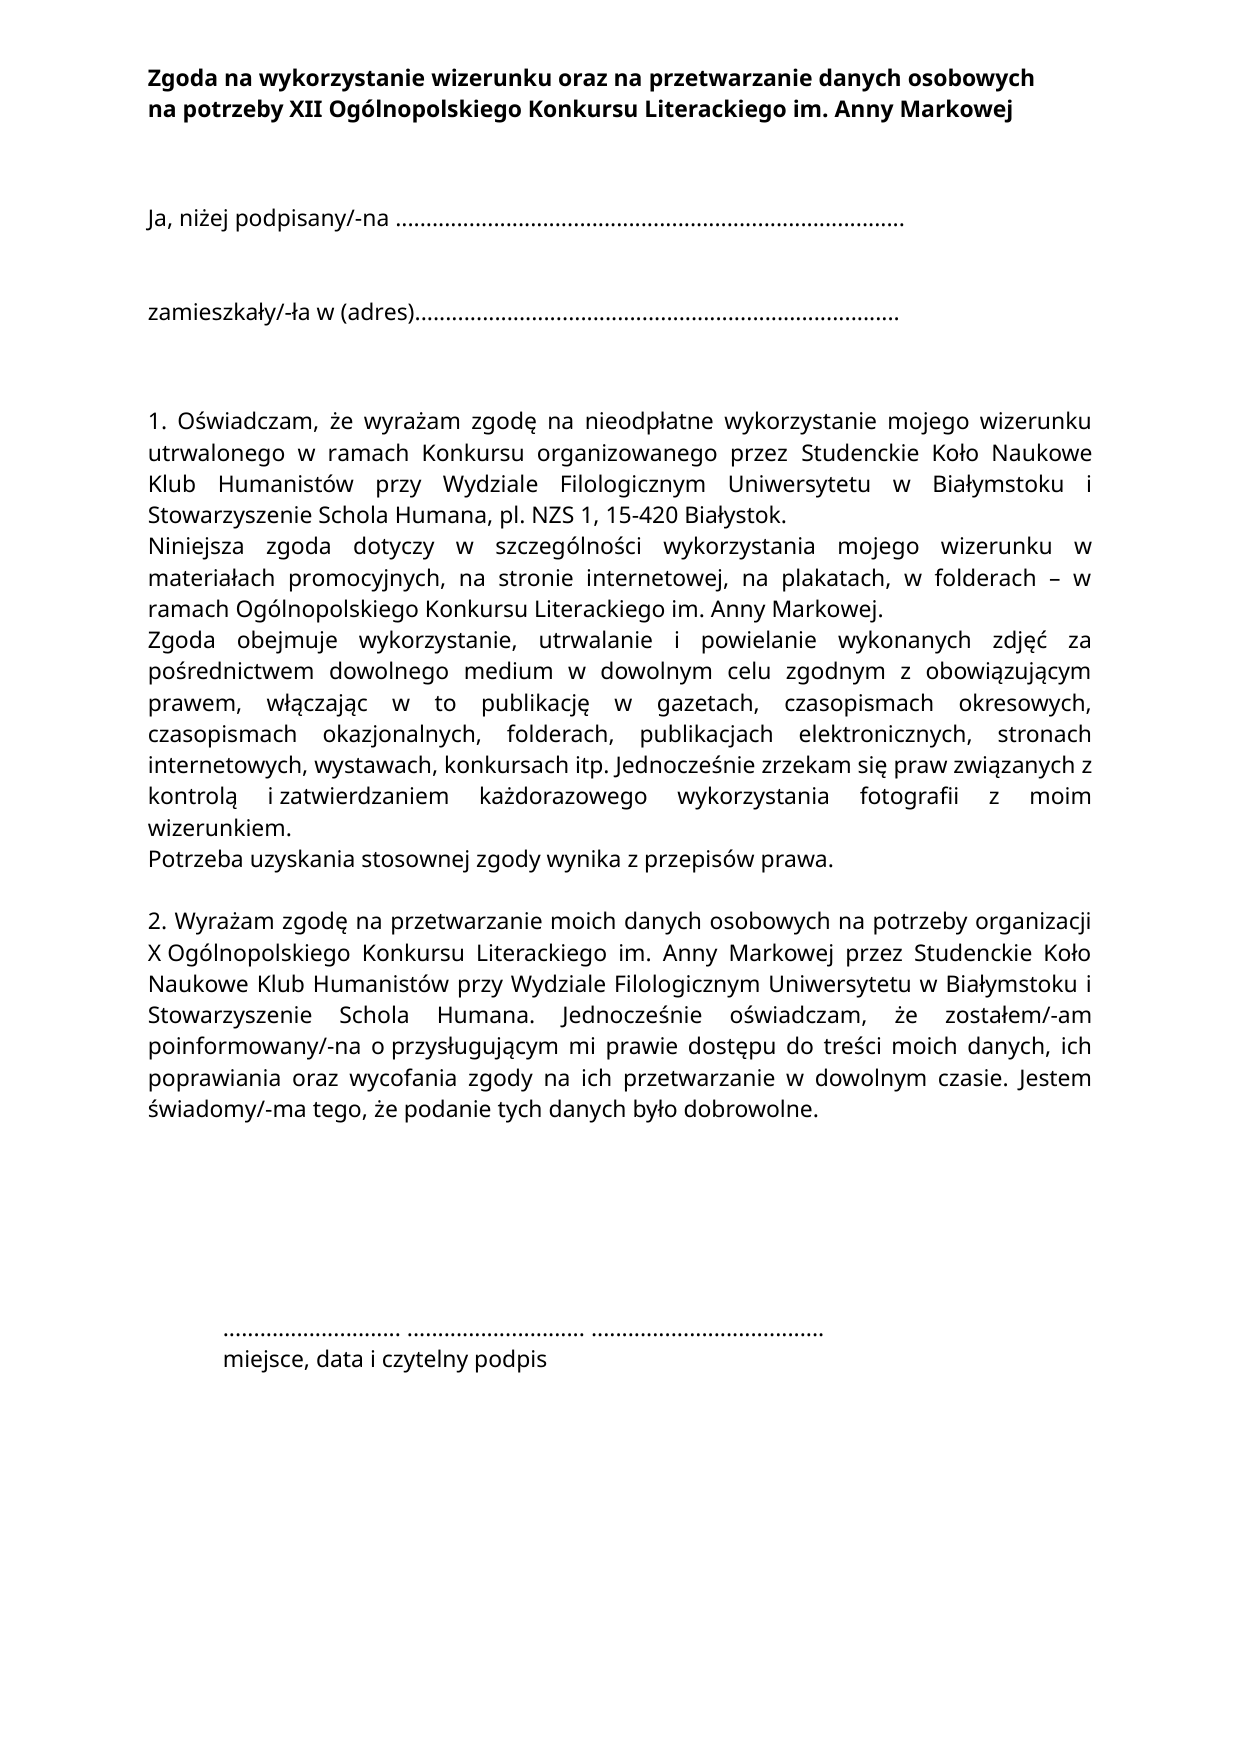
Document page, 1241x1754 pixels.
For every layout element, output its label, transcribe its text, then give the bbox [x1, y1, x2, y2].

text Zgoda na wykorzystanie wizerunku oraz na przetwarzanie danych osobowych [148, 62, 1093, 93]
text Potrzeba uzyskania stosownej zgody wynika z przepisów prawa. [148, 843, 1093, 874]
text Ja, niżej podpisany/-na ................................................................................... [148, 202, 1093, 233]
text 1. Oświadczam, że wyrażam zgodę na nieodpłatne wykorzystanie mojego wizerunku utrwalonego w ramach Konkursu organizowanego przez Studenckie Koło Naukowe Klub Humanistów przy Wydziale Filologicznym Uniwersytetu w Białymstoku i Stowarzyszenie Schola Humana, pl. NZS 1, 15-420 Białystok. [148, 374, 1093, 530]
text Zgoda obejmuje wykorzystanie, utrwalanie i powielanie wykonanych zdjęć za pośrednictwem dowolnego medium w dowolnym celu zgodnym z obowiązującym prawem, włączając w to publikację w gazetach, czasopismach okresowych, czasopismach okazjonalnych, folderach, publikacjach elektronicznych, stronach internetowych, wystawach, konkursach itp. Jednocześnie zrzekam się praw związanych z kontrolą i zatwierdzaniem każdorazowego wykorzystania fotografii z moim wizerunkiem. [148, 624, 1093, 843]
text ............................. ............................. ...................................... miejsce, data i czytelny podpis [223, 1312, 1093, 1374]
text na potrzeby XII Ogólnopolskiego Konkursu Literackiego im. Anny Markowej [148, 93, 1093, 124]
text zamieszkały/-ła w (adres)............................................................................... [148, 249, 1093, 327]
text Niniejsza zgoda dotyczy w szczególności wykorzystania mojego wizerunku w materiałach promocyjnych, na stronie internetowej, na plakatach, w folderach – w ramach Ogólnopolskiego Konkursu Literackiego im. Anny Markowej. [148, 530, 1093, 624]
text 2. Wyrażam zgodę na przetwarzanie moich danych osobowych na potrzeby organizacji X Ogólnopolskiego Konkursu Literackiego im. Anny Markowej przez Studenckie Koło Naukowe Klub Humanistów przy Wydziale Filologicznym Uniwersytetu w Białymstoku i Stowarzyszenie Schola Humana. Jednocześnie oświadczam, że zostałem/-am poinformowany/-na o przysługującym mi prawie dostępu do treści moich danych, ich poprawiania oraz wycofania zgody na ich przetwarzanie w dowolnym czasie. Jestem świadomy/-ma tego, że podanie tych danych było dobrowolne. [148, 905, 1093, 1124]
